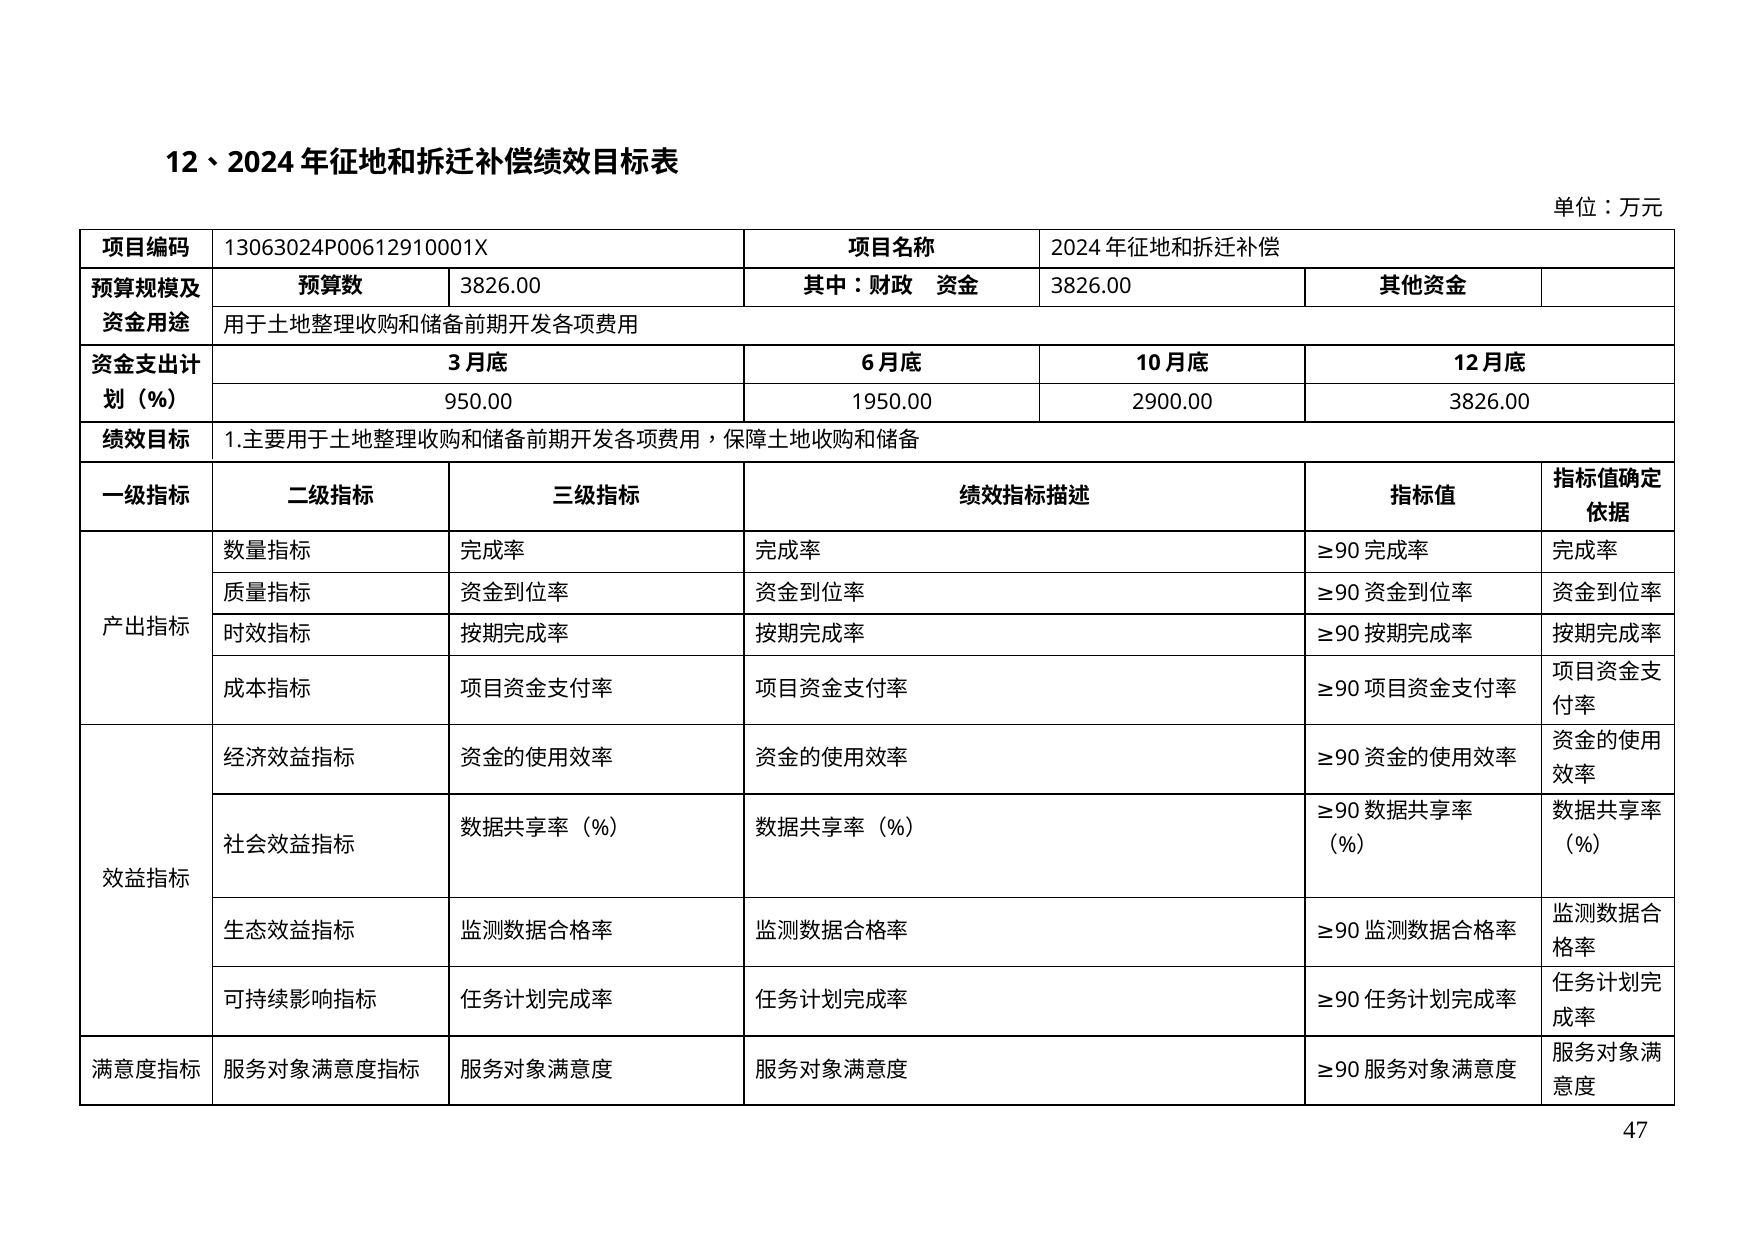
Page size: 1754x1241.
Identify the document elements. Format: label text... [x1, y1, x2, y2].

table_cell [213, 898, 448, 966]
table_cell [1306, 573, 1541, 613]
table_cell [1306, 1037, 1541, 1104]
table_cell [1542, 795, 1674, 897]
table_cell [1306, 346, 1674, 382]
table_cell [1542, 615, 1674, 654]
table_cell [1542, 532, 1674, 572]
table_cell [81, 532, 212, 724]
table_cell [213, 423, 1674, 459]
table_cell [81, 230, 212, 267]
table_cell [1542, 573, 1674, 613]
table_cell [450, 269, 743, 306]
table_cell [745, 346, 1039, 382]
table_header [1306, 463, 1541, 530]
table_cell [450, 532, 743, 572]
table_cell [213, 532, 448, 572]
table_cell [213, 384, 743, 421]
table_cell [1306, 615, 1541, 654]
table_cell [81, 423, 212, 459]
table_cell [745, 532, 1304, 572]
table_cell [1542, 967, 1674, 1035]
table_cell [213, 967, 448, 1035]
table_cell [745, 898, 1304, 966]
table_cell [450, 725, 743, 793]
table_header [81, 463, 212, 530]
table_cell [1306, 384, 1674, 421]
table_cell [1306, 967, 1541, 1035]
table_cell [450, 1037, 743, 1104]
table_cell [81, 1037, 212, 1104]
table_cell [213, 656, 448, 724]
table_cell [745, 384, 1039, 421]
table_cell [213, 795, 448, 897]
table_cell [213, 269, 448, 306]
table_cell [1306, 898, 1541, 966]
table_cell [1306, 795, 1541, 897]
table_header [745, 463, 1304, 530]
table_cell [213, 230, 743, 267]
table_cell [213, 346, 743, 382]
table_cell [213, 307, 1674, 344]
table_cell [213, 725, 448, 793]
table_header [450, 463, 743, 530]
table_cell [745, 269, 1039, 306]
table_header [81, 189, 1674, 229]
text 12、2024年征地和拆迁补偿绩效目标表 [106, 142, 1648, 181]
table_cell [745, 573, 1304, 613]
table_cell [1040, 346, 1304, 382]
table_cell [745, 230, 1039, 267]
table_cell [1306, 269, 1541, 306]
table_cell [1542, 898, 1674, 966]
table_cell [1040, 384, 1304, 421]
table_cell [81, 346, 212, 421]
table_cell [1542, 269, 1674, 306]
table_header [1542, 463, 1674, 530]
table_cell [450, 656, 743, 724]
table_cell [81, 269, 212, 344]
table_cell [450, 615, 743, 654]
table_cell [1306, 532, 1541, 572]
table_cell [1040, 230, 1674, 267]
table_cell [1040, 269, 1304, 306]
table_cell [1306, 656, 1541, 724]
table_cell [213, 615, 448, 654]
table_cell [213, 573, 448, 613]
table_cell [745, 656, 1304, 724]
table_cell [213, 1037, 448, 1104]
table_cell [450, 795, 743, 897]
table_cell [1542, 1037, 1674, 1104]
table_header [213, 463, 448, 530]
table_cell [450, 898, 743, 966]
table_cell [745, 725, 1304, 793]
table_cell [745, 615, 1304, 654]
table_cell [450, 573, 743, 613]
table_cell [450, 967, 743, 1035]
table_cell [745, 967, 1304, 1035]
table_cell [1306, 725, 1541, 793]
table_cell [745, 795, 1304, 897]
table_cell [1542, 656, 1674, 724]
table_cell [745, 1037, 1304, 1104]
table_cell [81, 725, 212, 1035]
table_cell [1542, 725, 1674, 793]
